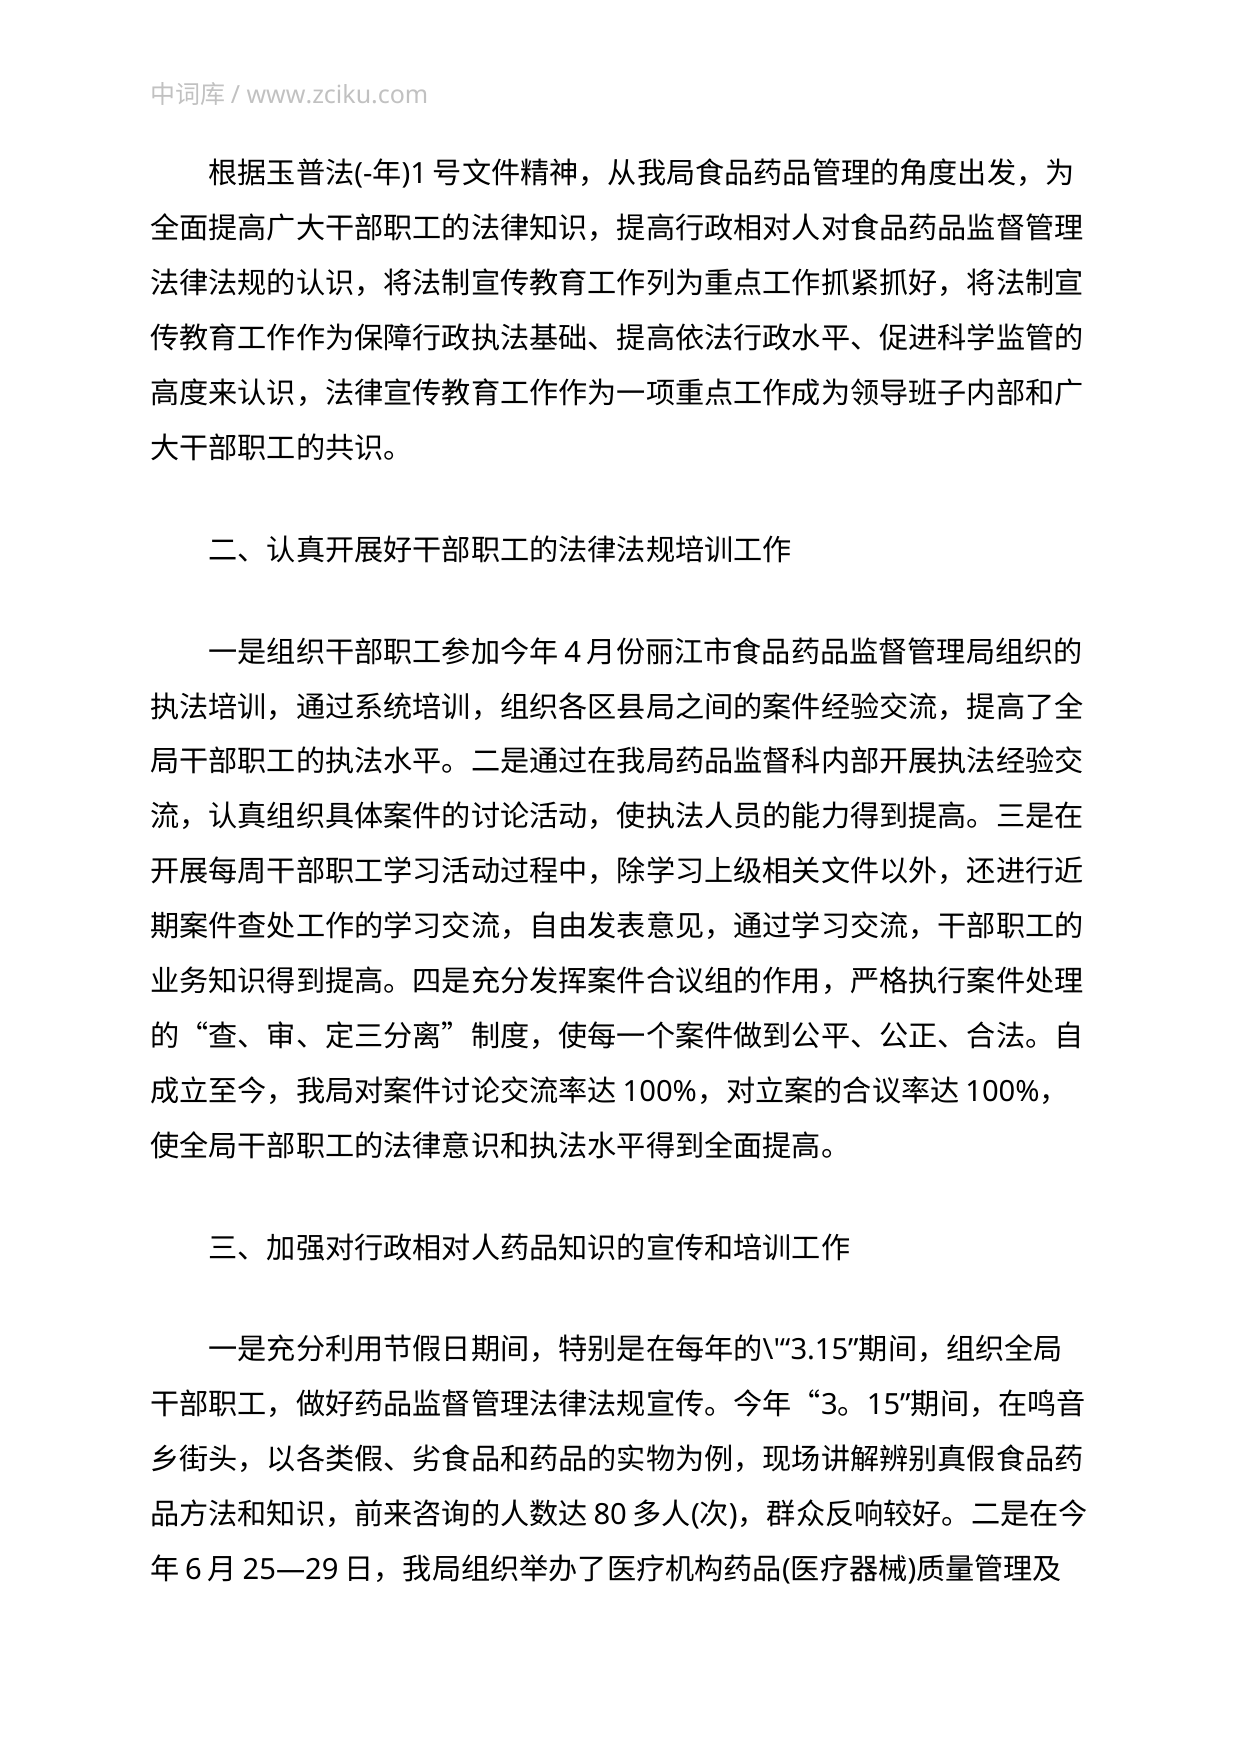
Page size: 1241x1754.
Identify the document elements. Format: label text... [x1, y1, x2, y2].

text 三、加强对行政相对人药品知识的宣传和培训工作 [150, 1224, 1090, 1266]
text 一是组织干部职工参加今年4月份丽江市食品药品监督管理局组织的执法培训，通过系统培训，组织各区县局之间的案件经验交流，提高了全局干部职工的执法水平。二是通过在我局药品监督科内部开展执法经验交流，认真组织具体案件的讨论活动，使执法人员的能力得到提高。三是在开展每周干部职工学习活动过程中，除学习上级相关文件以外，还进行近期案件查处工作的学习交流，自由发表意见，通过学习交流，干部职工的业务知识得到提高。四是充分发挥案件合议组的作用，严格执行案件处理的“查、审、定三分离”制度，使每一个案件做到公平、公正、合法。自成立至今，我局对案件讨论交流率达100%，对立案的合议率达100%，使全局干部职工的法律意识和执法水平得到全面提高。 [150, 628, 1090, 1165]
text 二、认真开展好干部职工的法律法规培训工作 [150, 526, 1090, 569]
text 根据玉普法(-年)1号文件精神，从我局食品药品管理的角度出发，为全面提高广大干部职工的法律知识，提高行政相对人对食品药品监督管理法律法规的认识，将法制宣传教育工作列为重点工作抓紧抓好，将法制宣传教育工作作为保障行政执法基础、提高依法行政水平、促进科学监管的高度来认识，法律宣传教育工作作为一项重点工作成为领导班子内部和广大干部职工的共识。 [150, 150, 1090, 467]
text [150, 1326, 1090, 1588]
